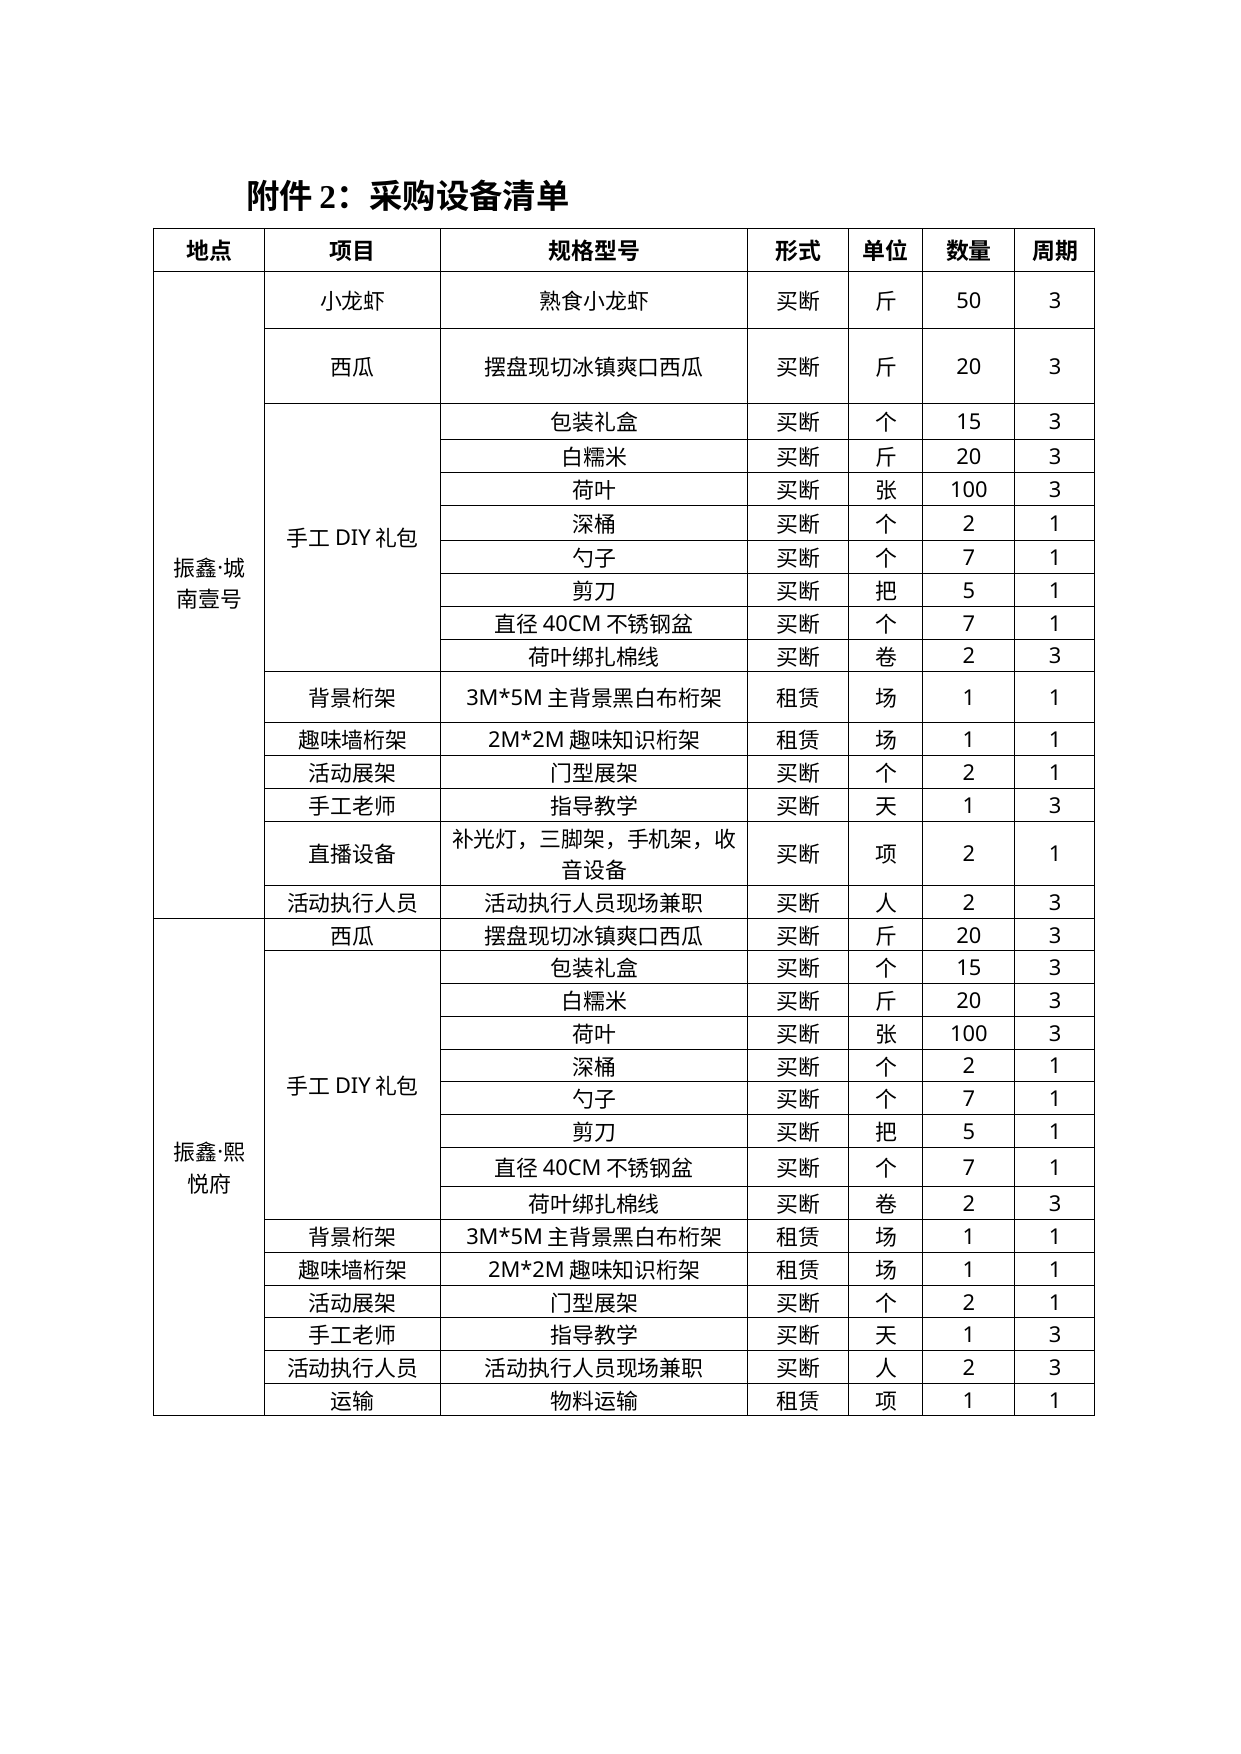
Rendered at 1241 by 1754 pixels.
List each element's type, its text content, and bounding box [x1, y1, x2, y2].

table_cell 3 [1015, 1318, 1094, 1350]
table_cell 1 [1015, 1148, 1094, 1186]
table_cell 2 [923, 822, 1014, 885]
table_cell 1 [923, 672, 1014, 722]
table_cell 1 [923, 1253, 1014, 1284]
table_header 单位 [849, 229, 922, 271]
table_cell 1 [1015, 1286, 1094, 1317]
table_cell 1 [923, 1220, 1014, 1252]
table_cell 个 [849, 541, 922, 573]
table_cell 租赁 [748, 1384, 848, 1415]
table_cell 个 [849, 607, 922, 638]
table_cell 趣味墙桁架 [265, 723, 440, 755]
table_cell 买断 [748, 1017, 848, 1048]
table_cell 买断 [748, 886, 848, 918]
table_cell 买断 [748, 404, 848, 439]
table_cell 1 [1015, 1082, 1094, 1114]
table_cell 3 [1015, 404, 1094, 439]
table_cell 深桶 [441, 1050, 747, 1081]
table_cell 租赁 [748, 723, 848, 755]
table_cell 3 [1015, 951, 1094, 983]
table_cell 1 [1015, 756, 1094, 788]
table_header 项目 [265, 229, 440, 271]
table_cell 斤 [849, 272, 922, 328]
table_cell 买断 [748, 272, 848, 328]
table_cell 2 [923, 640, 1014, 671]
table_cell 剪刀 [441, 1115, 747, 1147]
table_cell 荷叶绑扎棉线 [441, 1187, 747, 1219]
table_cell 指导教学 [441, 1318, 747, 1350]
table_cell 活动展架 [265, 756, 440, 788]
table_cell 场 [849, 723, 922, 755]
table_cell 勺子 [441, 1082, 747, 1114]
table_cell 包装礼盒 [441, 951, 747, 983]
table_cell 活动执行人员 [265, 1351, 440, 1383]
table_cell 3 [1015, 1017, 1094, 1048]
table_cell 背景桁架 [265, 1220, 440, 1252]
table_header 规格型号 [441, 229, 747, 271]
table_cell 指导教学 [441, 789, 747, 821]
table_cell 斤 [849, 329, 922, 402]
table_cell 3 [1015, 473, 1094, 504]
table_cell 荷叶 [441, 1017, 747, 1048]
table_cell 2 [923, 1187, 1014, 1219]
table_cell 白糯米 [441, 440, 747, 472]
table_cell 补光灯，三脚架，手机架，收音设备 [441, 822, 747, 885]
table_cell 荷叶绑扎棉线 [441, 640, 747, 671]
table_cell 2 [923, 756, 1014, 788]
table_cell 1 [1015, 1115, 1094, 1147]
table_header 形式 [748, 229, 848, 271]
table_cell 门型展架 [441, 1286, 747, 1317]
table_cell 剪刀 [441, 574, 747, 606]
table_cell 2M*2M趣味知识桁架 [441, 1253, 747, 1284]
table_cell 3 [1015, 789, 1094, 821]
table_cell 直播设备 [265, 822, 440, 885]
table_cell 手工DIY礼包 [265, 951, 440, 1219]
table_cell 物料运输 [441, 1384, 747, 1415]
table_cell 买断 [748, 541, 848, 573]
table_cell 把 [849, 1115, 922, 1147]
table_cell 1 [1015, 506, 1094, 540]
table_cell 买断 [748, 1082, 848, 1114]
table_cell 活动执行人员现场兼职 [441, 1351, 747, 1383]
table_cell 深桶 [441, 506, 747, 540]
table_cell 斤 [849, 984, 922, 1016]
table_cell 7 [923, 1148, 1014, 1186]
table_cell 摆盘现切冰镇爽口西瓜 [441, 329, 747, 402]
table_cell 1 [923, 1384, 1014, 1415]
table_cell 买断 [748, 951, 848, 983]
table_cell 20 [923, 984, 1014, 1016]
table_cell 租赁 [748, 1253, 848, 1284]
table_cell 西瓜 [265, 919, 440, 950]
table_cell 7 [923, 607, 1014, 638]
table_cell 荷叶 [441, 473, 747, 504]
table_cell 张 [849, 473, 922, 504]
table_cell 包装礼盒 [441, 404, 747, 439]
table_cell 个 [849, 506, 922, 540]
table_cell 个 [849, 1082, 922, 1114]
table_cell 天 [849, 1318, 922, 1350]
table_cell 场 [849, 1253, 922, 1284]
table_cell 1 [1015, 1384, 1094, 1415]
table_cell 直径40CM不锈钢盆 [441, 607, 747, 638]
table_cell 活动执行人员现场兼职 [441, 886, 747, 918]
table_cell 20 [923, 919, 1014, 950]
table_cell 门型展架 [441, 756, 747, 788]
table_cell 买断 [748, 640, 848, 671]
table_cell 1 [1015, 672, 1094, 722]
table_cell 7 [923, 1082, 1014, 1114]
table_cell 1 [1015, 822, 1094, 885]
table_cell 个 [849, 951, 922, 983]
table_cell 勺子 [441, 541, 747, 573]
table_cell 人 [849, 886, 922, 918]
table_cell 1 [1015, 723, 1094, 755]
table_cell 3 [1015, 984, 1094, 1016]
table_cell 5 [923, 1115, 1014, 1147]
table_cell 买断 [748, 984, 848, 1016]
table_cell 1 [923, 1318, 1014, 1350]
table_cell 卷 [849, 1187, 922, 1219]
table_cell 买断 [748, 607, 848, 638]
table_cell 个 [849, 1286, 922, 1317]
table_cell 2 [923, 886, 1014, 918]
table_cell 买断 [748, 506, 848, 540]
table_cell 3 [1015, 272, 1094, 328]
table_cell 手工老师 [265, 1318, 440, 1350]
table_cell 运输 [265, 1384, 440, 1415]
table_cell 2 [923, 1351, 1014, 1383]
table_cell 租赁 [748, 672, 848, 722]
table_cell 3 [1015, 440, 1094, 472]
table_header 数量 [923, 229, 1014, 271]
table_cell 1 [923, 789, 1014, 821]
table_cell 7 [923, 541, 1014, 573]
table_cell 买断 [748, 919, 848, 950]
table_cell 1 [1015, 541, 1094, 573]
table_cell 趣味墙桁架 [265, 1253, 440, 1284]
table_cell 斤 [849, 440, 922, 472]
table_cell 买断 [748, 756, 848, 788]
table_cell 2 [923, 1286, 1014, 1317]
table_cell 2 [923, 1050, 1014, 1081]
table_cell 振鑫·城南壹号 [154, 272, 264, 918]
table_cell 买断 [748, 789, 848, 821]
table_cell 振鑫·熙悦府 [154, 919, 264, 1415]
table_cell 15 [923, 404, 1014, 439]
table_cell 个 [849, 404, 922, 439]
table_cell 1 [923, 723, 1014, 755]
table_cell 个 [849, 1050, 922, 1081]
table_cell 1 [1015, 1050, 1094, 1081]
table_cell 手工DIY礼包 [265, 404, 440, 671]
table_header 周期 [1015, 229, 1094, 271]
table_cell 租赁 [748, 1220, 848, 1252]
table_cell 个 [849, 1148, 922, 1186]
table_cell 买断 [748, 574, 848, 606]
table_cell 小龙虾 [265, 272, 440, 328]
table_cell 西瓜 [265, 329, 440, 402]
table_cell 3 [1015, 1187, 1094, 1219]
table_cell 买断 [748, 1318, 848, 1350]
table_cell 手工老师 [265, 789, 440, 821]
text 附件2：采购设备清单 [187, 162, 1053, 227]
table_cell 买断 [748, 1187, 848, 1219]
table_cell 熟食小龙虾 [441, 272, 747, 328]
table_cell 50 [923, 272, 1014, 328]
table_cell 把 [849, 574, 922, 606]
table_cell 买断 [748, 473, 848, 504]
table_cell 买断 [748, 1148, 848, 1186]
table_cell 1 [1015, 574, 1094, 606]
table_cell 买断 [748, 440, 848, 472]
table_cell 100 [923, 473, 1014, 504]
table_cell 1 [1015, 607, 1094, 638]
table_cell 2 [923, 506, 1014, 540]
table_cell 3M*5M主背景黑白布桁架 [441, 1220, 747, 1252]
table_cell 3 [1015, 1351, 1094, 1383]
table_cell 20 [923, 329, 1014, 402]
table_cell 3 [1015, 329, 1094, 402]
table_cell 直径40CM不锈钢盆 [441, 1148, 747, 1186]
table_cell 摆盘现切冰镇爽口西瓜 [441, 919, 747, 950]
table_cell 2M*2M趣味知识桁架 [441, 723, 747, 755]
table_cell 背景桁架 [265, 672, 440, 722]
table_cell 3M*5M主背景黑白布桁架 [441, 672, 747, 722]
table_cell 活动展架 [265, 1286, 440, 1317]
table_cell 15 [923, 951, 1014, 983]
table_cell 场 [849, 1220, 922, 1252]
table_cell 3 [1015, 886, 1094, 918]
table_cell 场 [849, 672, 922, 722]
table_cell 活动执行人员 [265, 886, 440, 918]
table_cell 斤 [849, 919, 922, 950]
table_cell 白糯米 [441, 984, 747, 1016]
table_cell 买断 [748, 1115, 848, 1147]
table_cell 3 [1015, 640, 1094, 671]
table_cell 买断 [748, 329, 848, 402]
table_cell 人 [849, 1351, 922, 1383]
table_cell 卷 [849, 640, 922, 671]
table_cell 100 [923, 1017, 1014, 1048]
table_cell 5 [923, 574, 1014, 606]
table_cell 买断 [748, 822, 848, 885]
table_cell 买断 [748, 1050, 848, 1081]
table_cell 张 [849, 1017, 922, 1048]
table_cell 1 [1015, 1220, 1094, 1252]
table_cell 个 [849, 756, 922, 788]
table_cell 天 [849, 789, 922, 821]
table_cell 项 [849, 1384, 922, 1415]
table_cell 20 [923, 440, 1014, 472]
table_cell 买断 [748, 1286, 848, 1317]
table_cell 1 [1015, 1253, 1094, 1284]
table_header 地点 [154, 229, 264, 271]
table_cell 3 [1015, 919, 1094, 950]
table_cell 项 [849, 822, 922, 885]
table_cell 买断 [748, 1351, 848, 1383]
